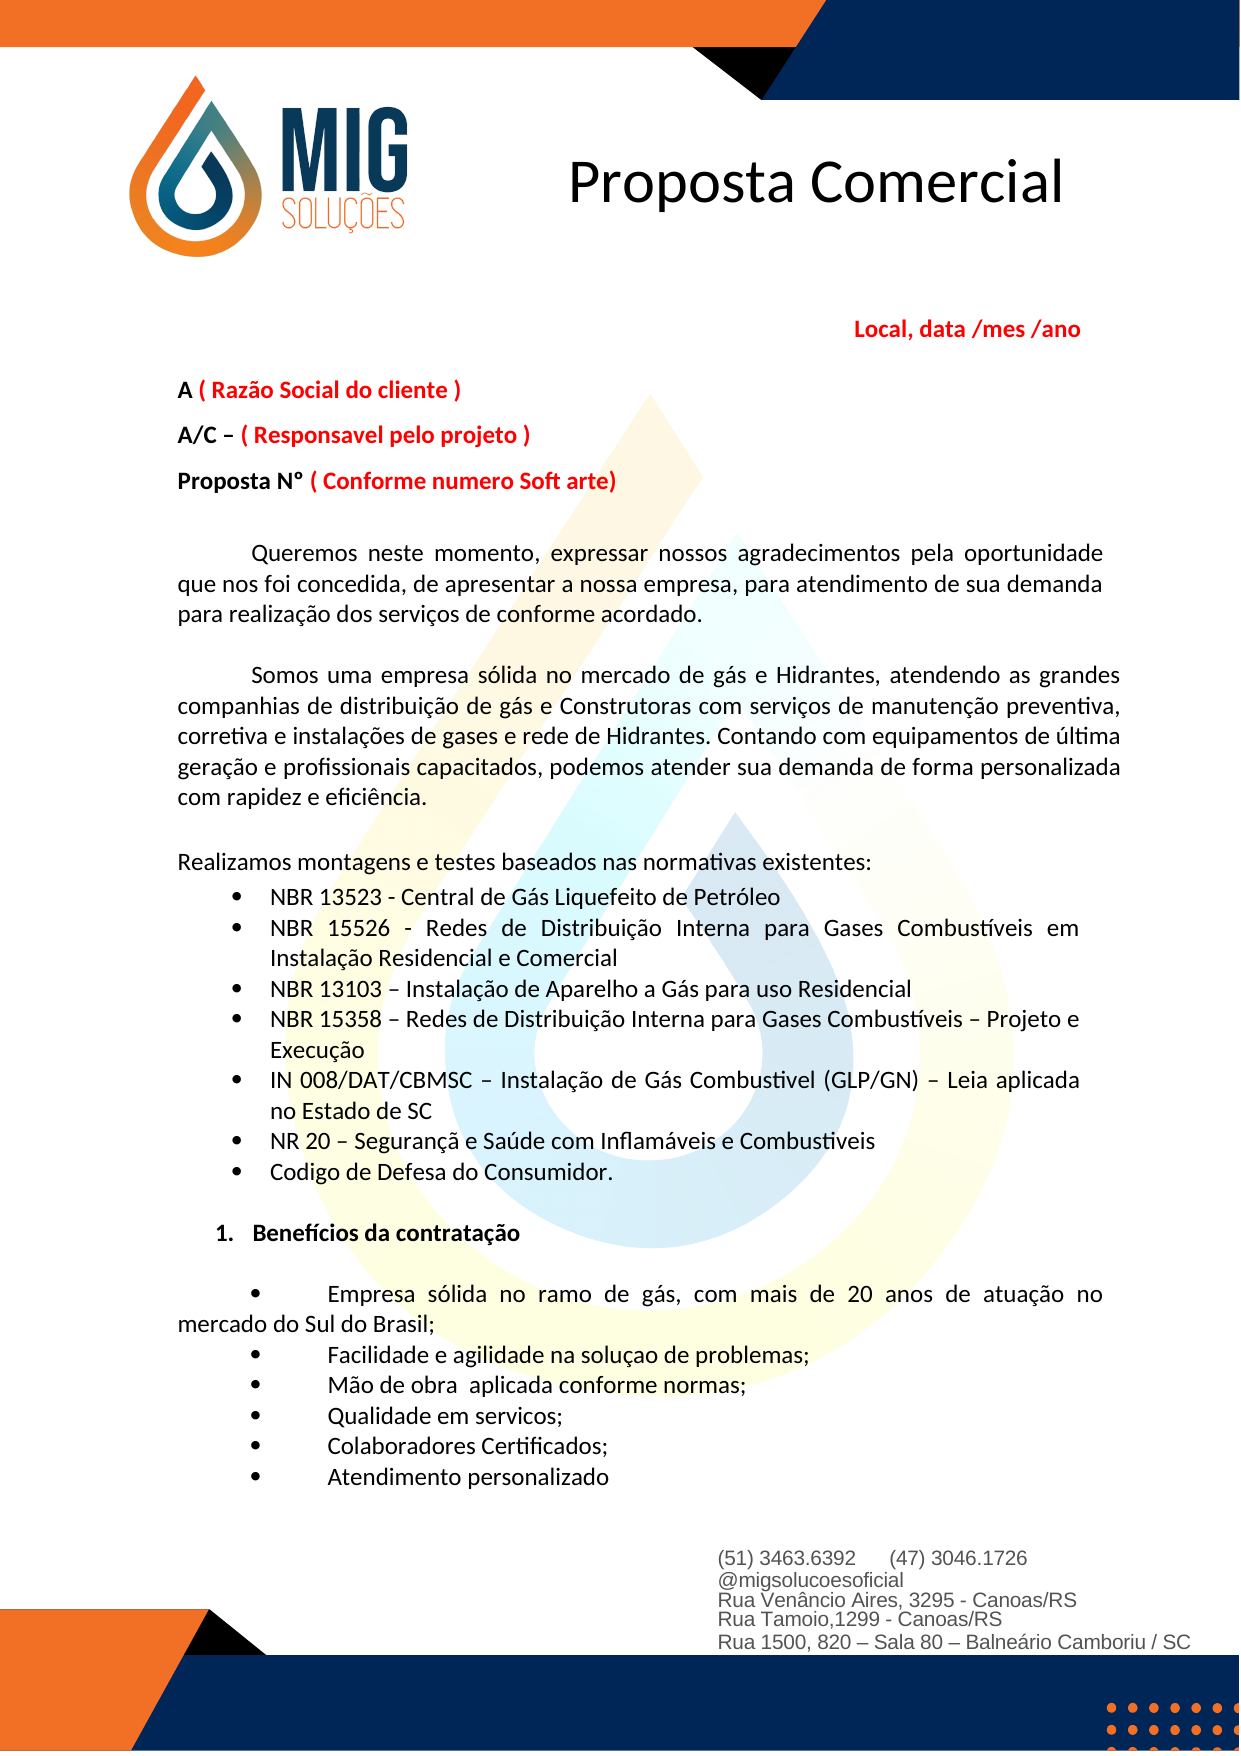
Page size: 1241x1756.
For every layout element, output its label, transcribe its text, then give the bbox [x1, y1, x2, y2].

text Realizamos montagens e testes baseados nas normativas existentes: [177, 847, 1122, 877]
list NBR 15526 - Redes de Distribuição Interna para Gases Combustíveis em Instalação Residencial e Comercial [232, 912, 1081, 973]
text Queremos neste momento, expressar nossos agradecimentos pela oportunidade que nos foi concedida, de apresentar a nossa empresa, para atendimento de sua demanda para realização dos serviços de conforme acordado. [177, 537, 1104, 629]
text A/C – ( Responsavel pelo projeto ) [177, 419, 1122, 450]
list Colaboradores Certificados; [177, 1431, 1104, 1461]
text Somos uma empresa sólida no mercado de gás e Hidrantes, atendendo as grandes companhias de distribuição de gás e Construtoras com serviços de manutenção preventiva, corretiva e instalações de gases e rede de Hidrantes. Contando com equipamentos de última geração e profissionais capacitados, podemos atender sua demanda de forma personalizada com rapidez e eficiência. [177, 659, 1122, 812]
picture [109, 48, 431, 280]
list IN 008/DAT/CBMSC – Instalação de Gás Combustivel (GLP/GN) – Leia aplicada no Estado de SC [232, 1064, 1081, 1125]
list Mão de obra aplicada conforme normas; [177, 1369, 1104, 1400]
list NBR 15358 – Redes de Distribuição Interna para Gases Combustíveis – Projeto e Execução [232, 1003, 1081, 1064]
list Empresa sólida no ramo de gás, com mais de 20 anos de atuação no mercado do Sul do Brasil; [177, 1278, 1104, 1339]
list Benefícios da contratação [215, 1217, 1081, 1247]
text A ( Razão Social do cliente ) [177, 374, 1122, 404]
list NR 20 – Segurançã e Saúde com Inflamáveis e Combustiveis [232, 1125, 1081, 1156]
list Atendimento personalizado [177, 1461, 1104, 1492]
text Proposta Nº ( Conforme numero Soft arte) [177, 465, 1122, 496]
list Qualidade em servicos; [177, 1400, 1104, 1431]
list Facilidade e agilidade na soluçao de problemas; [177, 1339, 1104, 1369]
text Local, data /mes /ano [177, 313, 1081, 343]
list Codigo de Defesa do Consumidor. [232, 1156, 1081, 1186]
list NBR 13103 – Instalação de Aparelho a Gás para uso Residencial [232, 973, 1081, 1003]
list NBR 13523 - Central de Gás Liquefeito de Petróleo [232, 881, 1122, 912]
